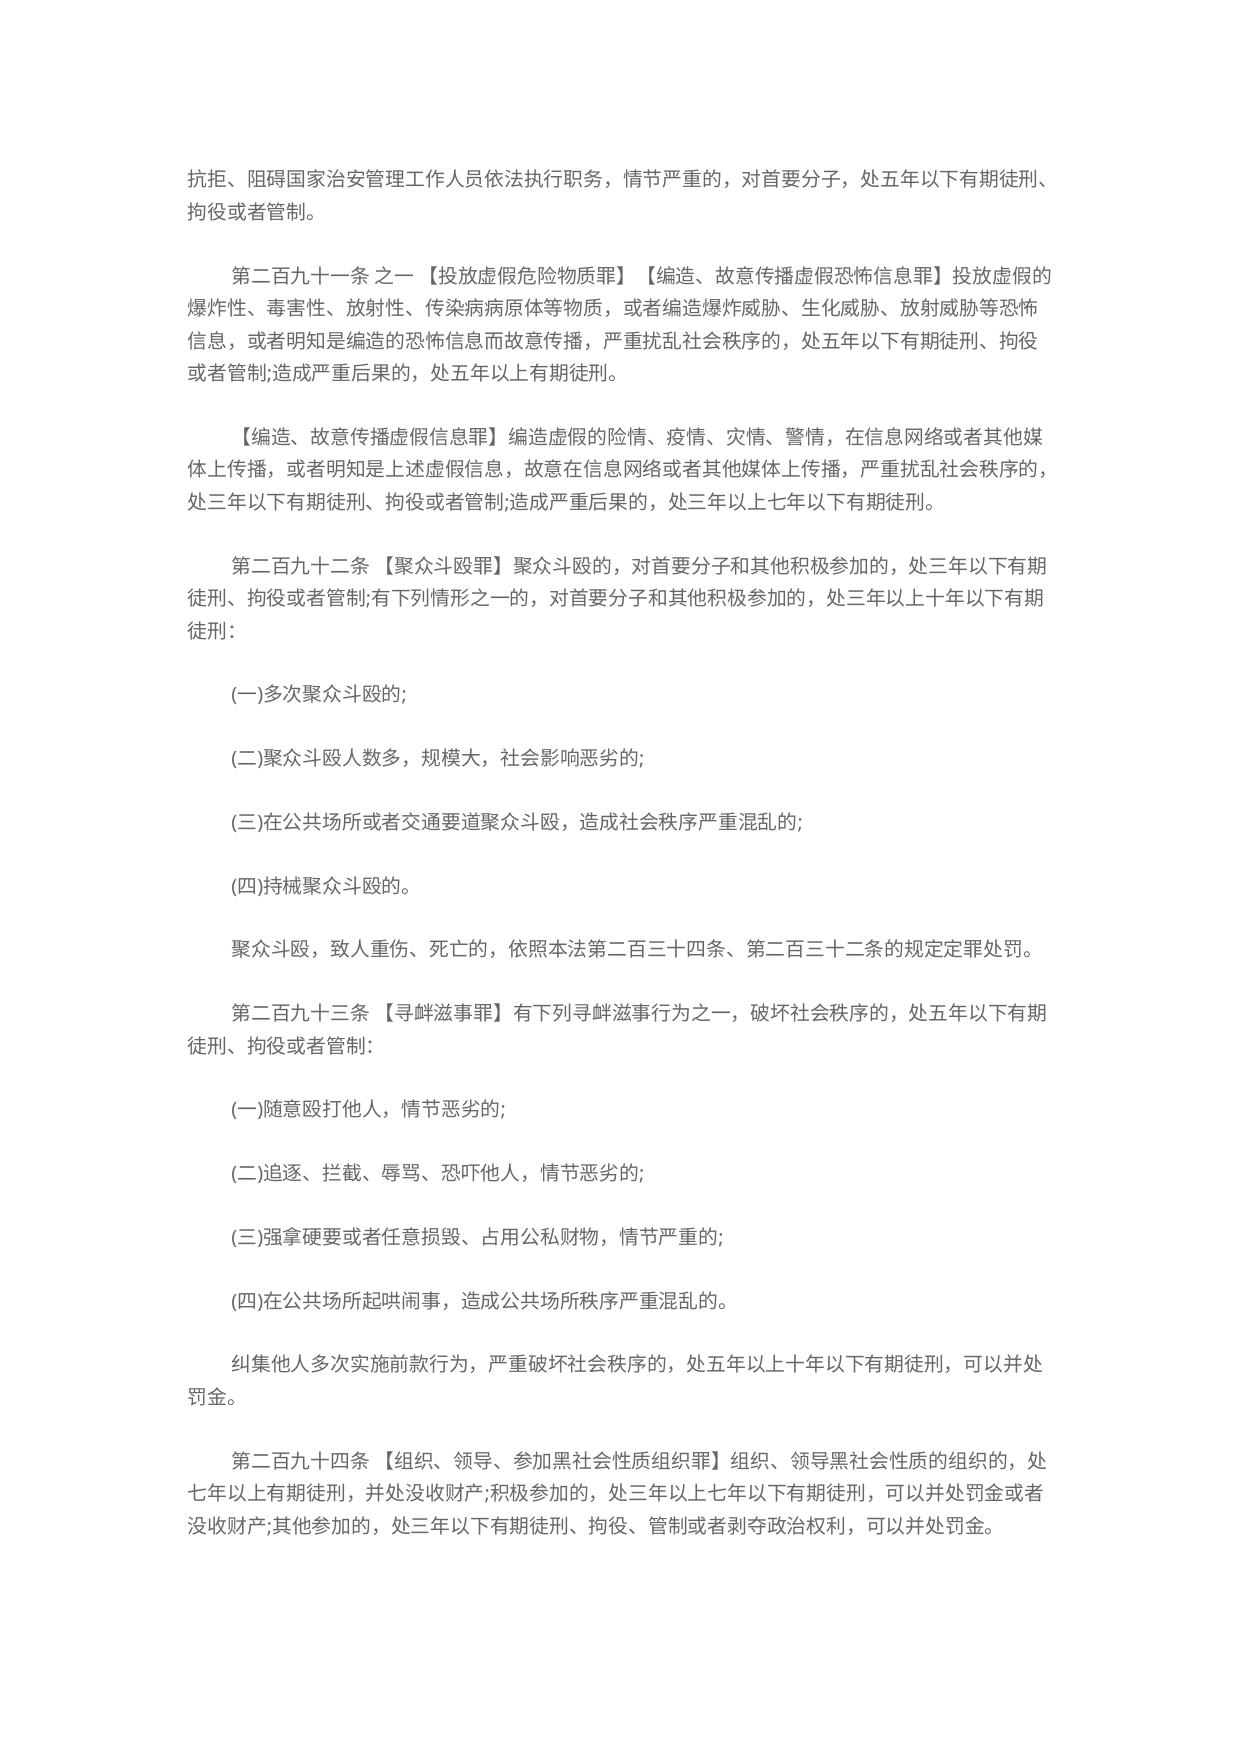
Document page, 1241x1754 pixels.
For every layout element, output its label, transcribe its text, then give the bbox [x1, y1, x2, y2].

text 纠集他人多次实施前款行为，严重破坏社会秩序的，处五年以上十年以下有期徒刑，可以并处罚金。 [187, 1347, 1053, 1412]
text (一)随意殴打他人，情节恶劣的; [187, 1092, 1053, 1124]
text 【编造、故意传播虚假信息罪】编造虚假的险情、疫情、灾情、警情，在信息网络或者其他媒体上传播，或者明知是上述虚假信息，故意在信息网络或者其他媒体上传播，严重扰乱社会秩序的，处三年以下有期徒刑、拘役或者管制;造成严重后果的，处三年以上七年以下有期徒刑。 [187, 419, 1053, 517]
text 第二百九十二条 【聚众斗殴罪】聚众斗殴的，对首要分子和其他积极参加的，处三年以下有期徒刑、拘役或者管制;有下列情形之一的，对首要分子和其他积极参加的，处三年以上十年以下有期徒刑： [187, 548, 1053, 646]
text (四)在公共场所起哄闹事，造成公共场所秩序严重混乱的。 [187, 1283, 1053, 1316]
text 第二百九十四条 【组织、领导、参加黑社会性质组织罪】组织、领导黑社会性质的组织的，处七年以上有期徒刑，并处没收财产;积极参加的，处三年以上七年以下有期徒刑，可以并处罚金或者没收财产;其他参加的，处三年以下有期徒刑、拘役、管制或者剥夺政治权利，可以并处罚金。 [187, 1443, 1053, 1541]
text (二)追逐、拦截、辱骂、恐吓他人，情节恶劣的; [187, 1156, 1053, 1188]
text 聚众斗殴，致人重伤、死亡的，依照本法第二百三十四条、第二百三十二条的规定定罪处罚。 [187, 932, 1053, 964]
text 第二百九十一条 之一 【投放虚假危险物质罪】【编造、故意传播虚假恐怖信息罪】投放虚假的爆炸性、毒害性、放射性、传染病病原体等物质，或者编造爆炸威胁、生化威胁、放射威胁等恐怖信息，或者明知是编造的恐怖信息而故意传播，严重扰乱社会秩序的，处五年以下有期徒刑、拘役或者管制;造成严重后果的，处五年以上有期徒刑。 [187, 258, 1053, 388]
text (二)聚众斗殴人数多，规模大，社会影响恶劣的; [187, 741, 1053, 773]
text (一)多次聚众斗殴的; [187, 677, 1053, 709]
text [187, 162, 1053, 227]
text (三)在公共场所或者交通要道聚众斗殴，造成社会秩序严重混乱的; [187, 804, 1053, 837]
text 第二百九十三条 【寻衅滋事罪】有下列寻衅滋事行为之一，破坏社会秩序的，处五年以下有期徒刑、拘役或者管制： [187, 996, 1053, 1061]
text (四)持械聚众斗殴的。 [187, 868, 1053, 901]
text (三)强拿硬要或者任意损毁、占用公私财物，情节严重的; [187, 1219, 1053, 1252]
